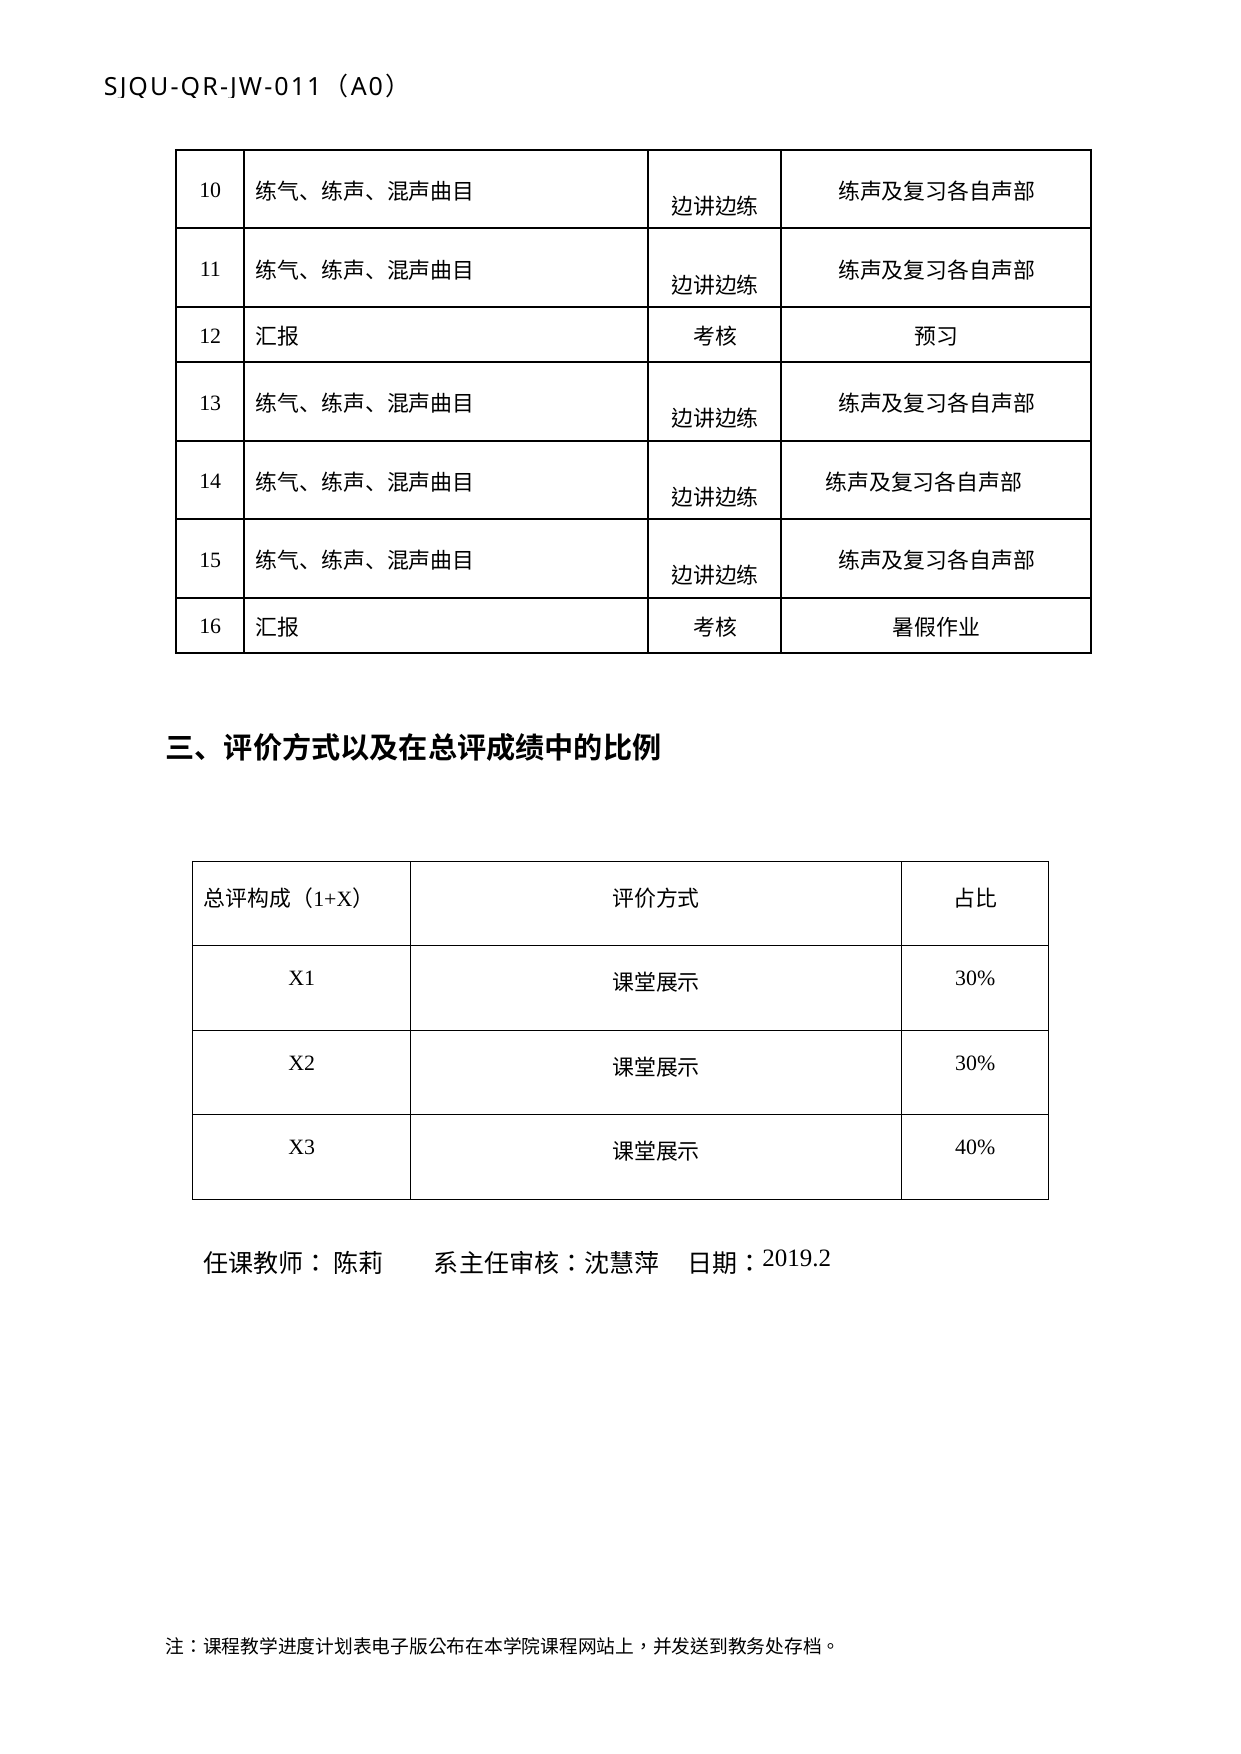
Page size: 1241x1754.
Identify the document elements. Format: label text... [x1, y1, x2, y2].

table_header 评价方式 [411, 862, 901, 945]
table_cell 练声及复习各自声部 [782, 520, 1090, 597]
table_cell 边讲边练 [649, 151, 780, 227]
table_cell X1 [193, 946, 410, 1030]
table_cell 课堂展示 [411, 1031, 901, 1114]
table_cell 课堂展示 [411, 946, 901, 1030]
table_cell 暑假作业 [782, 599, 1090, 652]
table_cell 汇报 [245, 599, 647, 652]
table_cell 练声及复习各自声部 [782, 363, 1090, 439]
table_cell 汇报 [245, 308, 647, 361]
table_cell 练气、练声、混声曲目 [245, 442, 647, 518]
table_cell 考核 [649, 308, 780, 361]
text 三、评价方式以及在总评成绩中的比例 [165, 725, 1087, 767]
table_cell 14 [177, 442, 243, 518]
table_cell 16 [177, 599, 243, 652]
table_cell 练声及复习各自声部 [782, 442, 1090, 518]
table_cell 练气、练声、混声曲目 [245, 151, 647, 227]
table_cell X2 [193, 1031, 410, 1114]
table_cell 边讲边练 [649, 229, 780, 306]
table_cell 课堂展示 [411, 1115, 901, 1199]
table_cell 10 [177, 151, 243, 227]
table_cell 40% [902, 1115, 1048, 1199]
table_cell 边讲边练 [649, 520, 780, 597]
table_cell 练气、练声、混声曲目 [245, 520, 647, 597]
table_header 占比 [902, 862, 1048, 945]
table_cell 练气、练声、混声曲目 [245, 229, 647, 306]
table_cell 30% [902, 946, 1048, 1030]
table_cell X3 [193, 1115, 410, 1199]
table_cell 13 [177, 363, 243, 439]
table_cell 练声及复习各自声部 [782, 151, 1090, 227]
table_header 总评构成（1+X） [193, 862, 410, 945]
text 任课教师： 陈莉 系主任审核：沈慧萍 日期：2019.2 [165, 890, 1087, 1284]
table_cell 边讲边练 [649, 363, 780, 439]
table_cell 预习 [782, 308, 1090, 361]
table_cell 30% [902, 1031, 1048, 1114]
table_cell 边讲边练 [649, 442, 780, 518]
table_cell 练声及复习各自声部 [782, 229, 1090, 306]
table_cell 12 [177, 308, 243, 361]
table_cell 练气、练声、混声曲目 [245, 363, 647, 439]
table_cell 11 [177, 229, 243, 306]
table_cell 考核 [649, 599, 780, 652]
table_cell 15 [177, 520, 243, 597]
